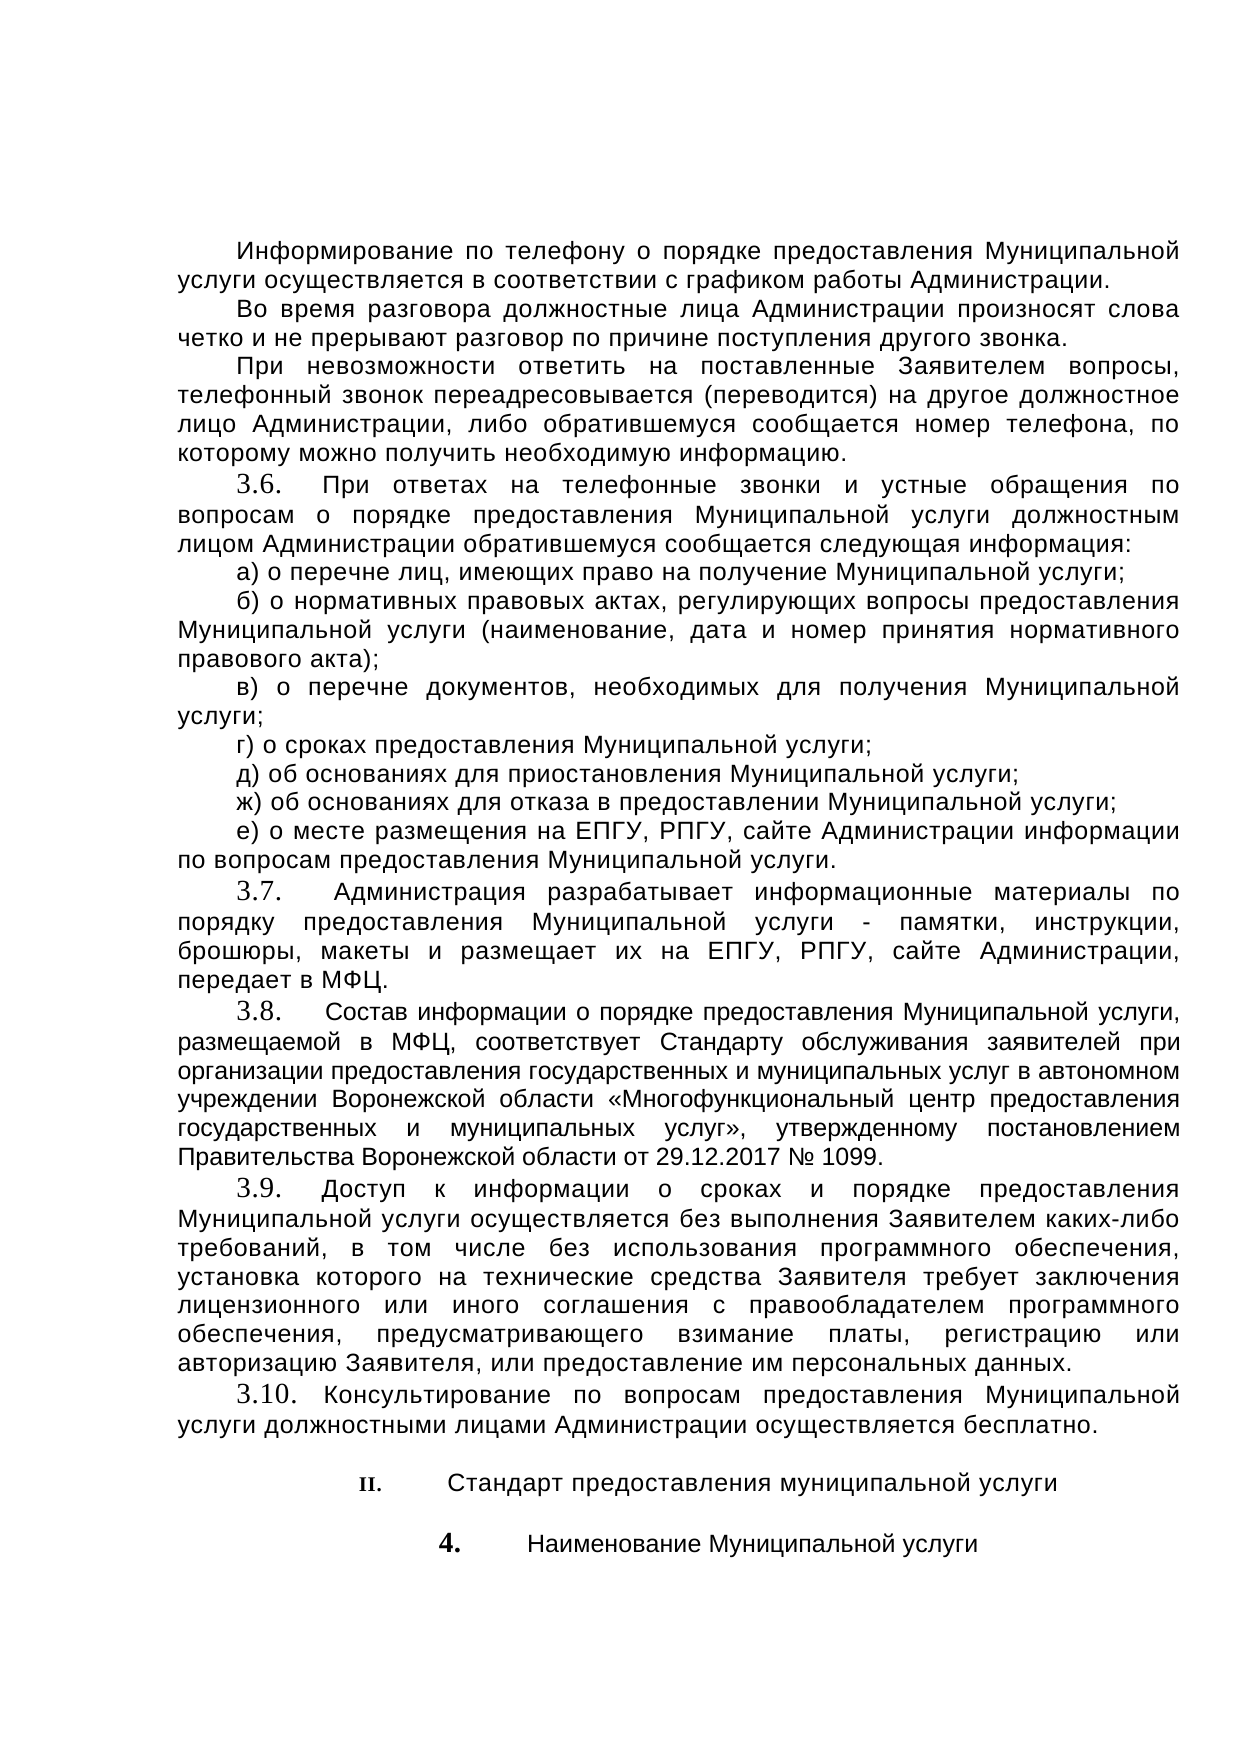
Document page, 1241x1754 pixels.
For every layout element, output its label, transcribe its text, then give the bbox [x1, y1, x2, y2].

list Наименование Муниципальной услуги [177, 1525, 1181, 1559]
list При ответах на телефонные звонки и устные обращения по вопросам о порядке предоставления Муниципальной услуги должностным лицом Администрации обратившемуся сообщается следующая информация: [177, 466, 1181, 557]
text б) о нормативных правовых актах, регулирующих вопросы предоставления Муниципальной услуги (наименование, дата и номер принятия нормативного правового акта); [177, 586, 1181, 672]
text е) о месте размещения на ЕПГУ, РПГУ, сайте Администрации информации по вопросам предоставления Муниципальной услуги. [177, 816, 1181, 873]
text д) об основаниях для приостановления Муниципальной услуги; [177, 758, 1181, 787]
list Доступ к информации о сроках и порядке предоставления Муниципальной услуги осуществляется без выполнения Заявителем каких-либо требований, в том числе без использования программного обеспечения, установка которого на технические средства Заявителя требует заключения лицензионного или иного соглашения с правообладателем программного обеспечения, предусматривающего взимание платы, регистрацию или авторизацию Заявителя, или предоставление им персональных данных. [177, 1171, 1181, 1377]
text ж) об основаниях для отказа в предоставлении Муниципальной услуги; [177, 787, 1181, 816]
list Администрация разрабатывает информационные материалы по порядку предоставления Муниципальной услуги - памятки, инструкции, брошюры, макеты и размещает их на ЕПГУ, РПГУ, сайте Администрации, передает в МФЦ. [177, 873, 1181, 993]
text Информирование по телефону о порядке предоставления Муниципальной услуги осуществляется в соответствии с графиком работы Администрации. [177, 236, 1181, 294]
text г) о сроках предоставления Муниципальной услуги; [177, 730, 1181, 758]
text а) о перечне лиц, имеющих право на получение Муниципальной услуги; [177, 557, 1181, 586]
list Стандарт предоставления муниципальной услуги [177, 1468, 1181, 1496]
list Консультирование по вопросам предоставления Муниципальной услуги должностными лицами Администрации осуществляется бесплатно. [177, 1377, 1181, 1439]
text в) о перечне документов, необходимых для получения Муниципальной услуги; [177, 672, 1181, 730]
text Во время разговора должностные лица Администрации произносят слова четко и не прерывают разговор по причине поступления другого звонка. [177, 294, 1181, 351]
text При невозможности ответить на поставленные Заявителем вопросы, телефонный звонок переадресовывается (переводится) на другое должностное лицо Администрации, либо обратившемуся сообщается номер телефона, по которому можно получить необходимую информацию. [177, 351, 1181, 466]
list Состав информации о порядке предоставления Муниципальной услуги, размещаемой в МФЦ, соответствует Стандарту обслуживания заявителей при организации предоставления государственных и муниципальных услуг в автономном учреждении Воронежской области «Многофункциональный центр предоставления государственных и муниципальных услуг», утвержденному постановлением Правительства Воронежской области от 29.12.2017 № 1099. [177, 993, 1181, 1171]
